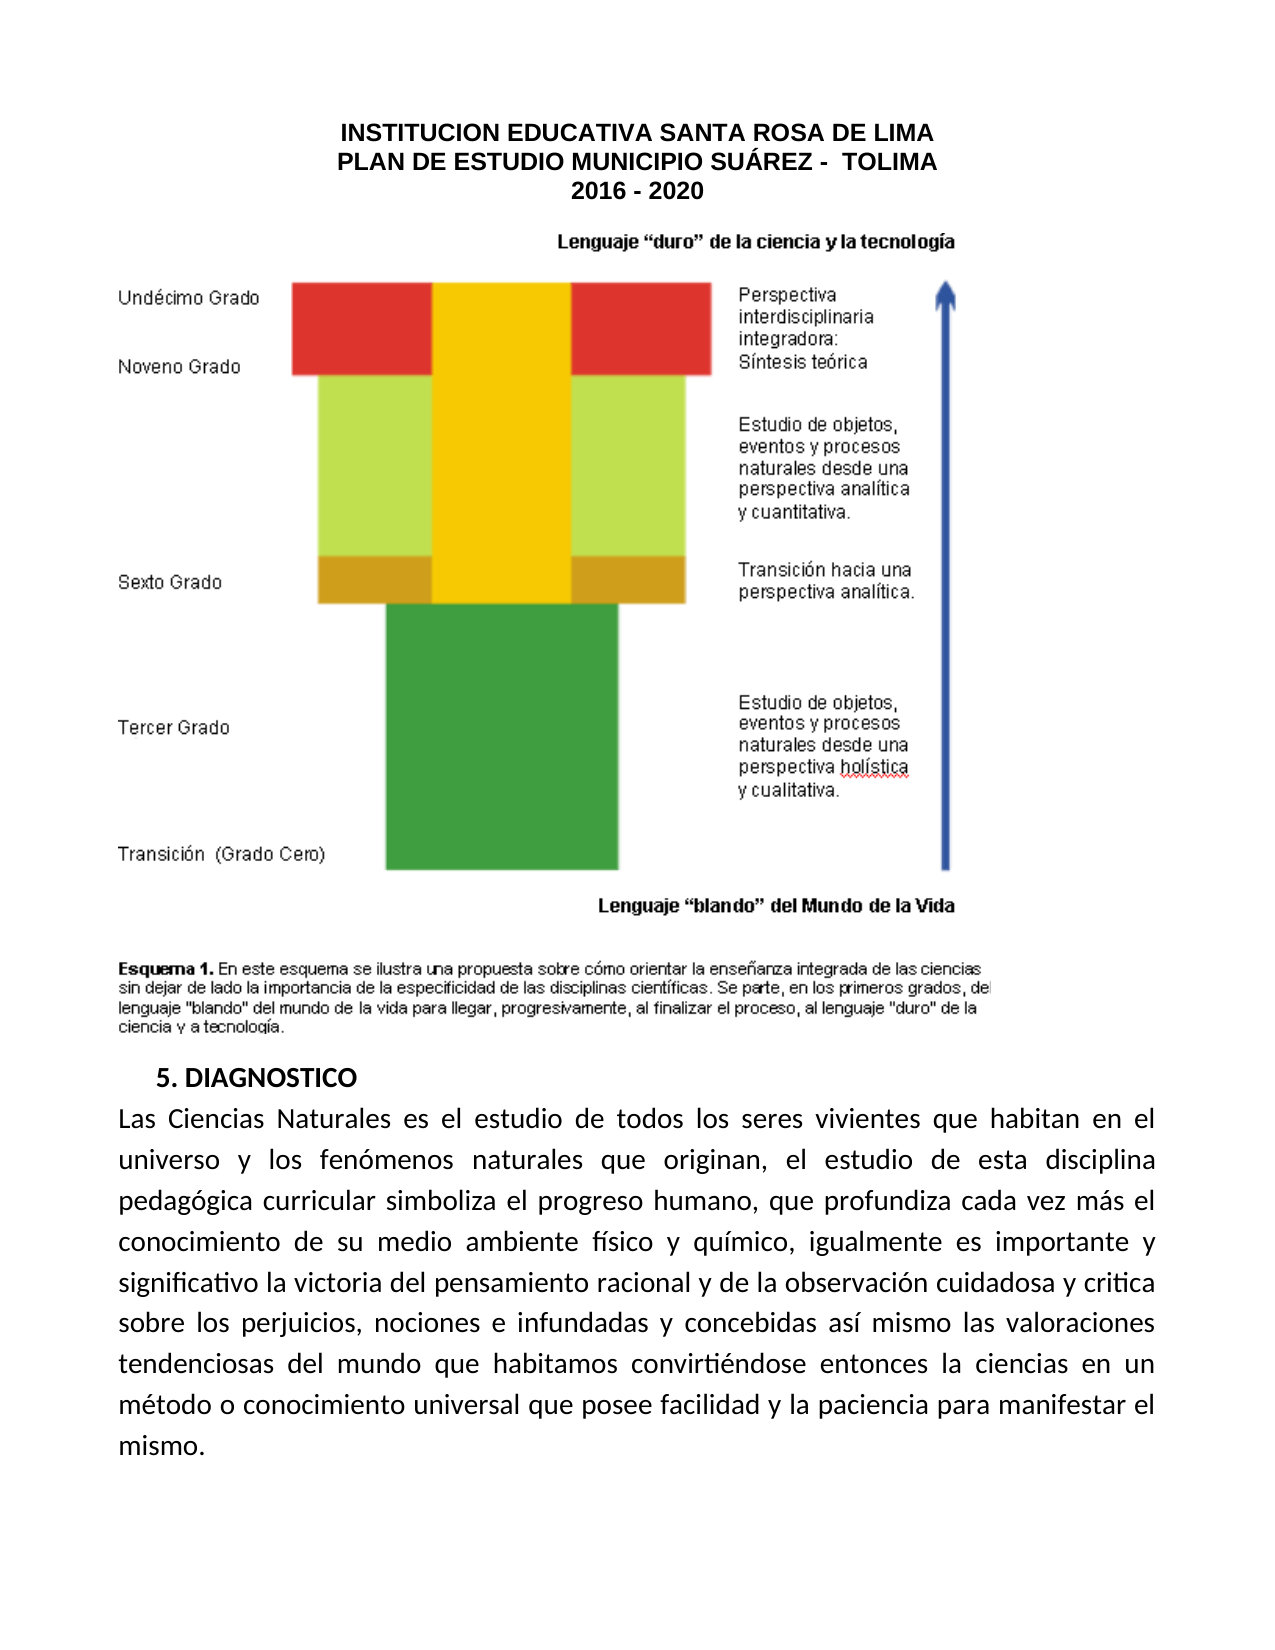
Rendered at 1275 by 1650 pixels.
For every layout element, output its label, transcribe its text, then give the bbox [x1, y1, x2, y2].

text 5. DIAGNOSTICO [156, 1059, 1157, 1094]
text Las Ciencias Naturales es el estudio de todos los seres vivientes que habitan en el universo y los fenómenos naturales que originan, el estudio de esta disciplina pedagógica curricular simboliza el progreso humano, que profundiza cada vez más el conocimiento de su medio ambiente físico y químico, igualmente es importante y significativo la victoria del pensamiento racional y de la observación cuidadosa y critica sobre los perjuicios, nociones e infundadas y concebidas así mismo las valoraciones tendenciosas del mundo que habitamos convirtiéndose entonces la ciencias en un método o conocimiento universal que posee facilidad y la paciencia para manifestar el mismo. [118, 1100, 1157, 1463]
